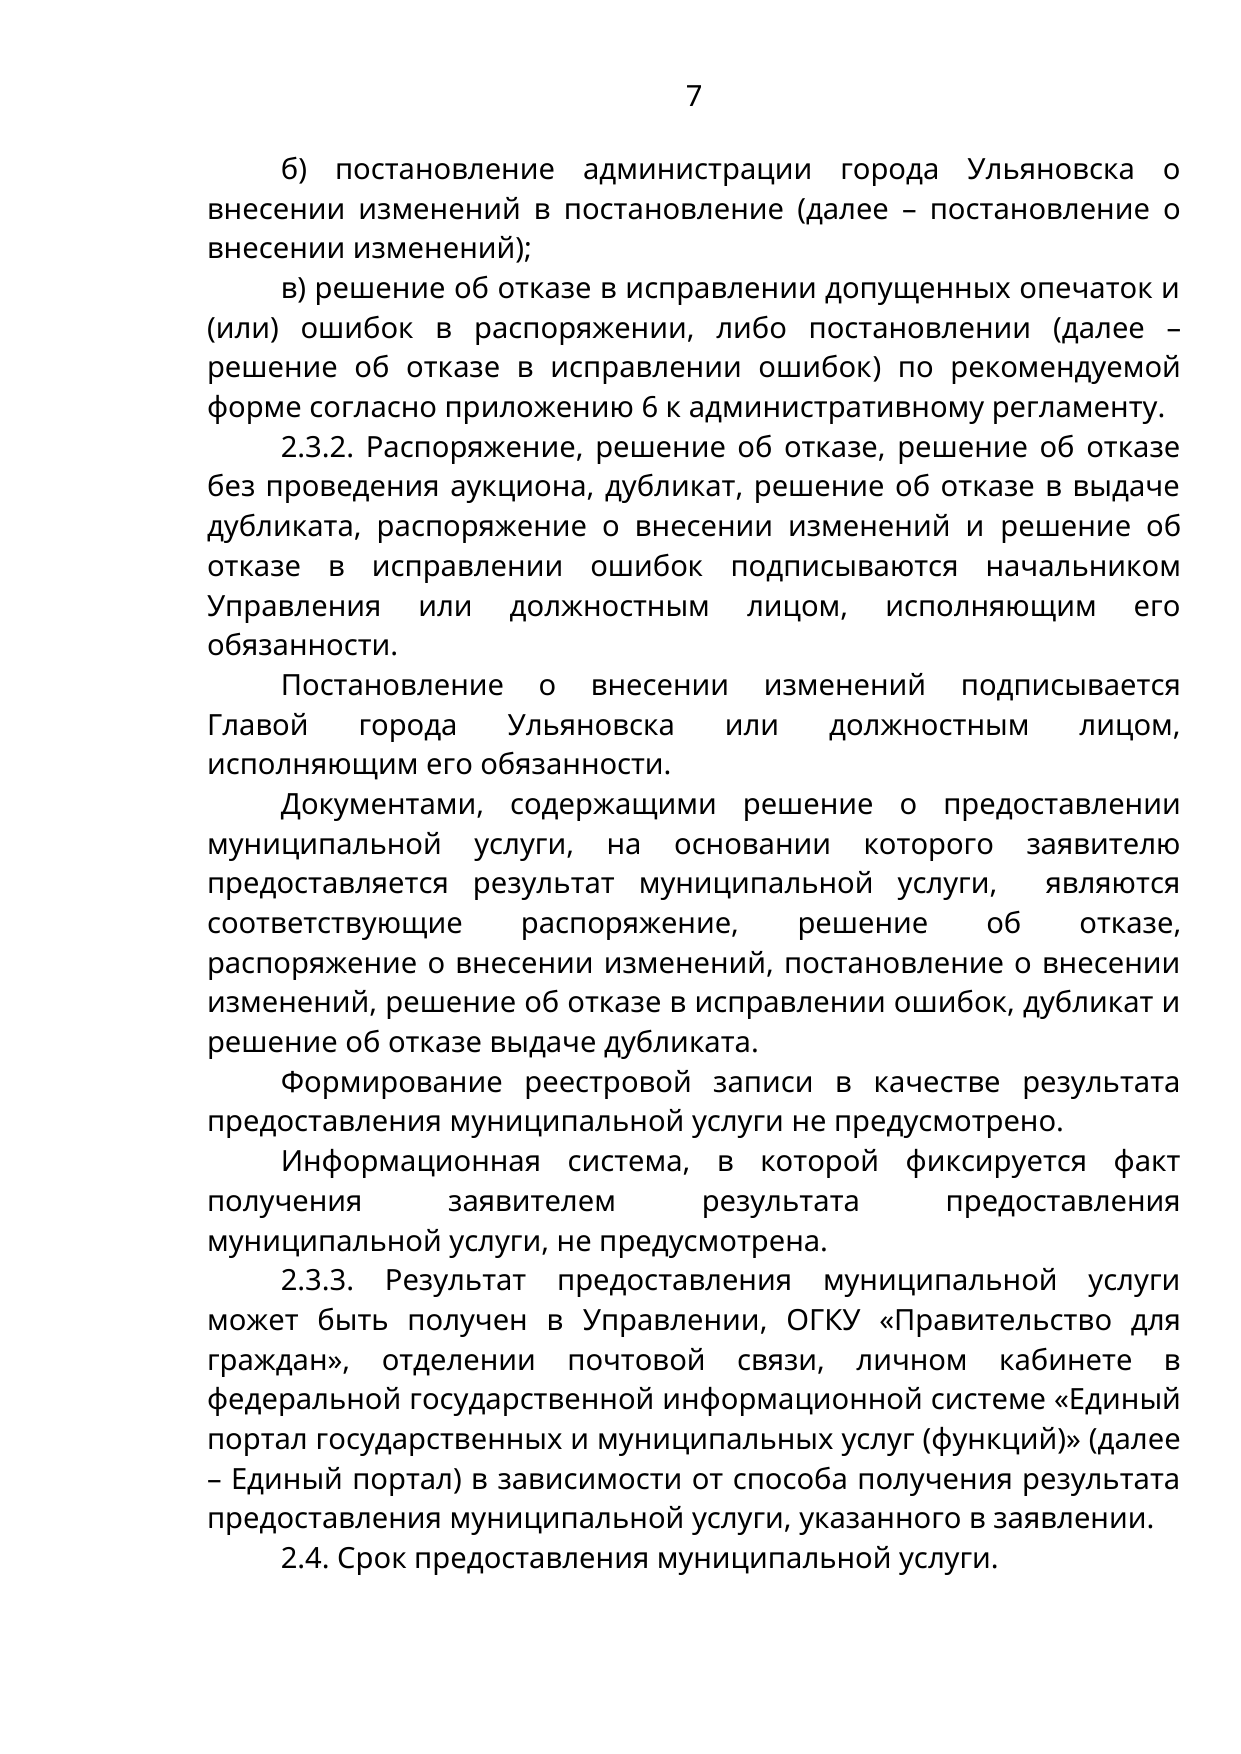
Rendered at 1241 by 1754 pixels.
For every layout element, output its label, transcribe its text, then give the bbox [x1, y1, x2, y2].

text Документами, содержащими решение о предоставлении муниципальной услуги, на основании которого заявителю предоставляется результат муниципальной услуги, являются соответствующие распоряжение, решение об отказе, распоряжение о внесении изменений, постановление о внесении изменений, решение об отказе в исправлении ошибок, дубликат и решение об отказе выдаче дубликата. [207, 783, 1181, 1061]
text Формирование реестровой записи в качестве результата предоставления муниципальной услуги не предусмотрено. [207, 1061, 1181, 1140]
text 2.4. Срок предоставления муниципальной услуги. [207, 1537, 1181, 1577]
text 2.3.3. Результат предоставления муниципальной услуги может быть получен в Управлении, ОГКУ «Правительство для граждан», отделении почтовой связи, личном кабинете в федеральной государственной информационной системе «Единый портал государственных и муниципальных услуг (функций)» (далее – Единый портал) в зависимости от способа получения результата предоставления муниципальной услуги, указанного в заявлении. [207, 1259, 1181, 1537]
text б) постановление администрации города Ульяновска о внесении изменений в постановление (далее – постановление о внесении изменений); [207, 148, 1181, 267]
text Информационная система, в которой фиксируется факт получения заявителем результата предоставления муниципальной услуги, не предусмотрена. [207, 1140, 1181, 1259]
text Постановление о внесении изменений подписывается Главой города Ульяновска или должностным лицом, исполняющим его обязанности. [207, 664, 1181, 783]
text 2.3.2. Распоряжение, решение об отказе, решение об отказе без проведения аукциона, дубликат, решение об отказе в выдаче дубликата, распоряжение о внесении изменений и решение об отказе в исправлении ошибок подписываются начальником Управления или должностным лицом, исполняющим его обязанности. [207, 426, 1181, 664]
text в) решение об отказе в исправлении допущенных опечаток и (или) ошибок в распоряжении, либо постановлении (далее – решение об отказе в исправлении ошибок) по рекомендуемой форме согласно приложению 6 к административному регламенту. [207, 267, 1181, 426]
